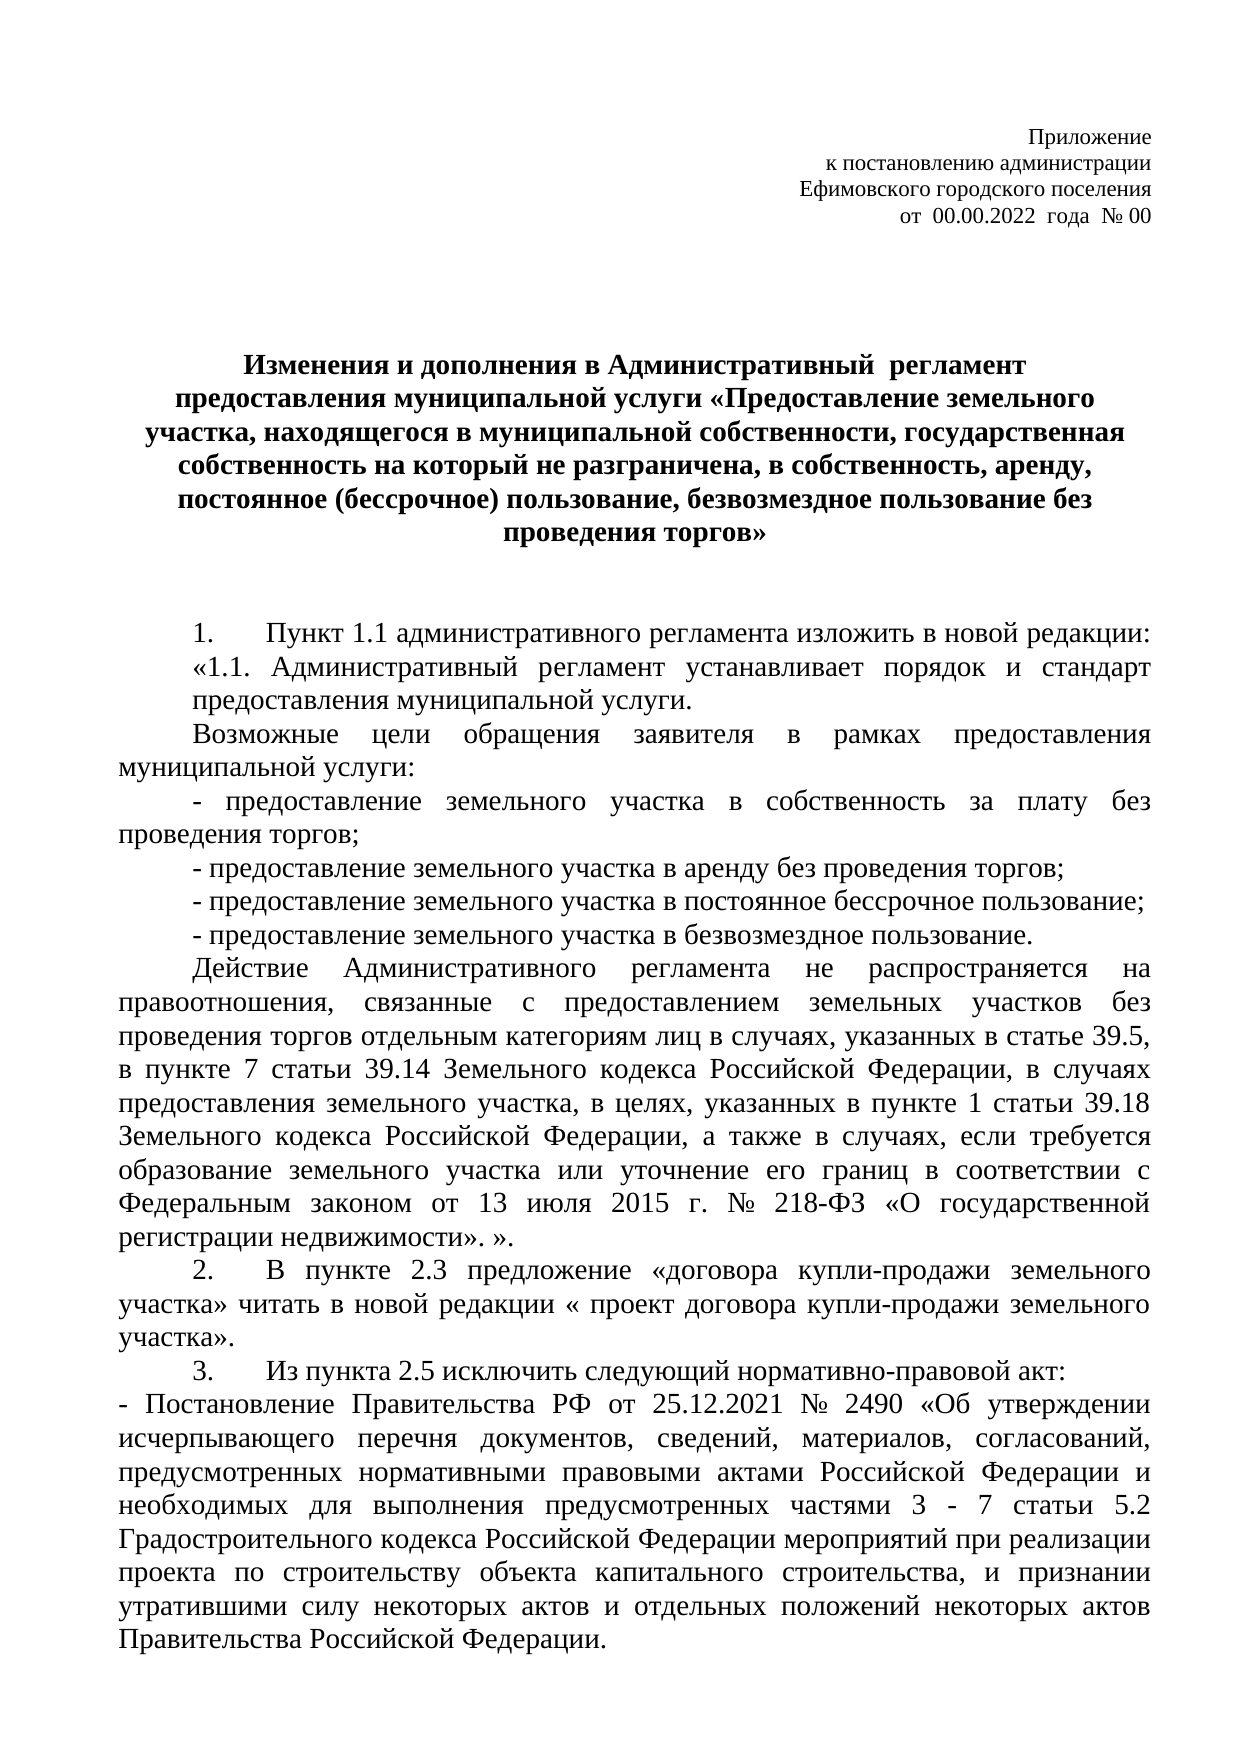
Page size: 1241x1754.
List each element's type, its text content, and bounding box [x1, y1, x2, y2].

list Из пункта 2.5 исключить следующий нормативно-правовой акт: [118, 1353, 1152, 1387]
text к постановлению администрации [118, 149, 1152, 175]
text Изменения и дополнения в Административный регламент [118, 347, 1152, 380]
text предоставления муниципальной услуги «Предоставление земельного участка, находящегося в муниципальной собственности, государственная собственность на который не разграничена, в собственность, аренду, постоянное (бессрочное) пользование, безвозмездное пользование без проведения торгов» [118, 380, 1152, 548]
text Ефимовского городского поселения [118, 175, 1152, 202]
text - предоставление земельного участка в безвозмездное пользование. [118, 917, 1152, 951]
text - Постановление Правительства РФ от 25.12.2021 № 2490 «Об утверждении исчерпывающего перечня документов, сведений, материалов, согласований, предусмотренных нормативными правовыми актами Российской Федерации и необходимых для выполнения предусмотренных частями 3 - 7 статьи 5.2 Градостроительного кодекса Российской Федерации мероприятий при реализации проекта по строительству объекта капитального строительства, и признании утратившими силу некоторых актов и отдельных положений некоторых актов Правительства Российской Федерации. [118, 1387, 1152, 1655]
text - предоставление земельного участка в собственность за плату без проведения торгов; [118, 783, 1152, 850]
text Приложение [118, 123, 1152, 149]
list Пункт 1.1 административного регламента изложить в новой редакции: «1.1. Административный регламент устанавливает порядок и стандарт предоставления муниципальной услуги. [192, 615, 1152, 716]
text Возможные цели обращения заявителя в рамках предоставления муниципальной услуги: [118, 716, 1152, 783]
text от 00.00.2022 года № 00 [118, 202, 1152, 228]
text Действие Административного регламента не распространяется на правоотношения, связанные с предоставлением земельных участков без проведения торгов отдельным категориям лиц в случаях, указанных в статье 39.5, в пункте 7 статьи 39.14 Земельного кодекса Российской Федерации, в случаях предоставления земельного участка, в целях, указанных в пункте 1 статьи 39.18 Земельного кодекса Российской Федерации, а также в случаях, если требуется образование земельного участка или уточнение его границ в соответствии с Федеральным законом от 13 июля 2015 г. № 218-ФЗ «О государственной регистрации недвижимости». ». [118, 951, 1152, 1252]
text - предоставление земельного участка в аренду без проведения торгов; [118, 850, 1152, 883]
list В пункте 2.3 предложение «договора купли-продажи земельного участка» читать в новой редакции « проект договора купли-продажи земельного участка». [118, 1252, 1152, 1353]
text - предоставление земельного участка в постоянное бессрочное пользование; [118, 883, 1152, 917]
